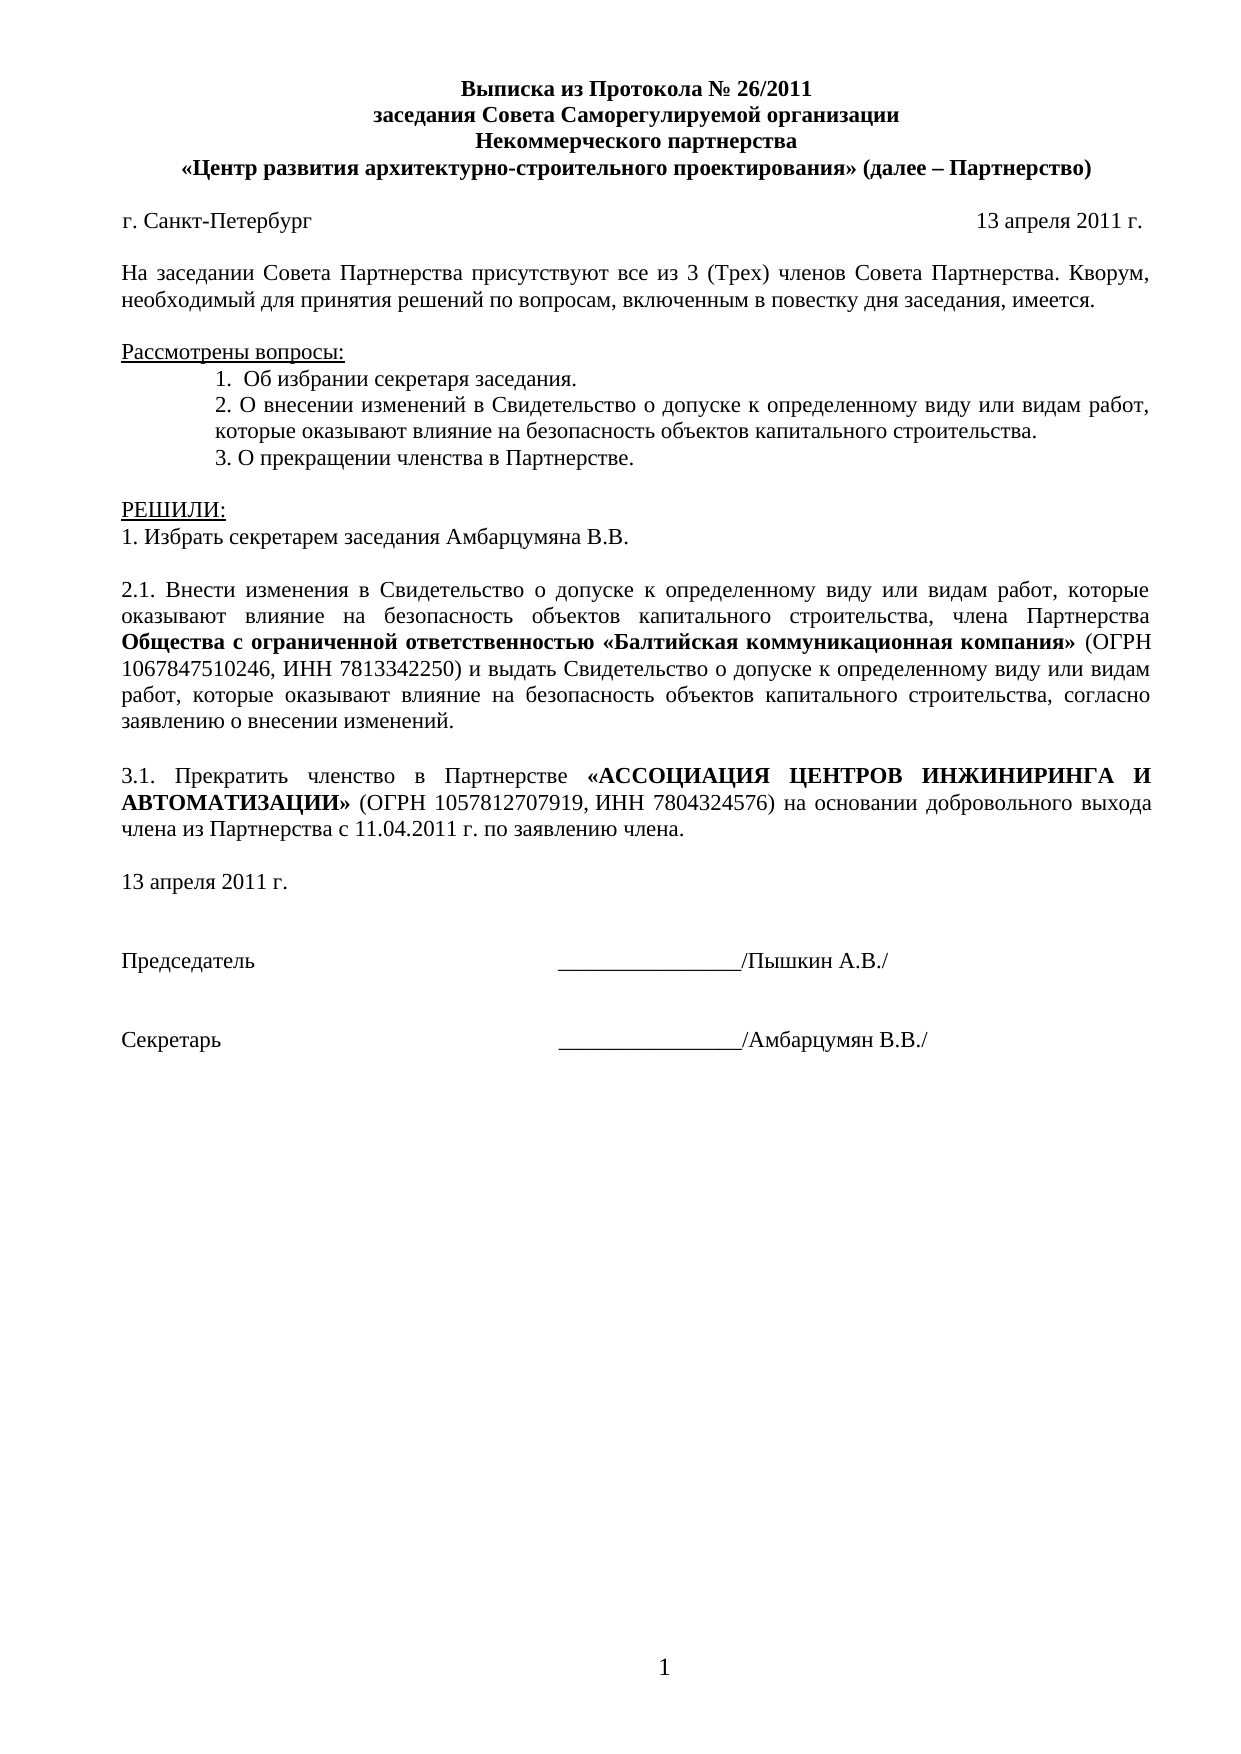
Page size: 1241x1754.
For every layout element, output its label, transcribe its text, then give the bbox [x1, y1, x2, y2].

text 1. Избрать секретарем заседания Амбарцумяна В.В. [121, 523, 1152, 549]
text заседания Совета Саморегулируемой организации [121, 101, 1152, 128]
table_header 13 апреля 2011 г. [633, 207, 1154, 233]
text Секретарь ________________/Амбарцумян В.В./ [121, 1026, 1152, 1052]
text 2.1. Внести изменения в Свидетельство о допуске к определенному виду или видам работ, которые оказывают влияние на безопасность объектов капитального строительства, члена Партнерства Общества с ограниченной ответственностью «Балтийская коммуникационная компания» (ОГРН 1067847510246, ИНН 7813342250) и выдать Свидетельство о допуске к определенному виду или видам работ, которые оказывают влияние на безопасность объектов капитального строительства, согласно заявлению о внесении изменений. [121, 576, 1152, 734]
text 1. Об избрании секретаря заседания. [215, 365, 1152, 391]
text Председатель ________________/Пышкин А.В./ [121, 947, 1152, 973]
text 2. О внесении изменений в Свидетельство о допуске к определенному виду или видам работ, которые оказывают влияние на безопасность объектов капитального строительства. [215, 391, 1152, 444]
text 13 апреля 2011 г. [121, 868, 1152, 894]
text Некоммерческого партнерства [121, 128, 1152, 154]
text Рассмотрены вопросы: [121, 338, 1152, 365]
table_header г. Санкт-Петербург [111, 207, 632, 233]
text На заседании Совета Партнерства присутствуют все из 3 (Трех) членов Совета Партнерства. Кворум, необходимый для принятия решений по вопросам, включенным в повестку дня заседания, имеется. [121, 259, 1152, 312]
text 3.1. Прекратить членство в Партнерстве «АССОЦИАЦИЯ ЦЕНТРОВ ИНЖИНИРИНГА И АВТОМАТИЗАЦИИ» (ОГРН 1057812707919, ИНН 7804324576) на основании добровольного выхода члена из Партнерства с 11.04.2011 г. по заявлению члена. [121, 762, 1152, 842]
text Выписка из Протокола № 26/2011 [121, 75, 1152, 101]
text «Центр развития архитектурно-строительного проектирования» (далее – Партнерство) [121, 154, 1152, 180]
text 3. О прекращении членства в Партнерстве. [215, 444, 1152, 470]
text РЕШИЛИ: [121, 497, 1152, 523]
